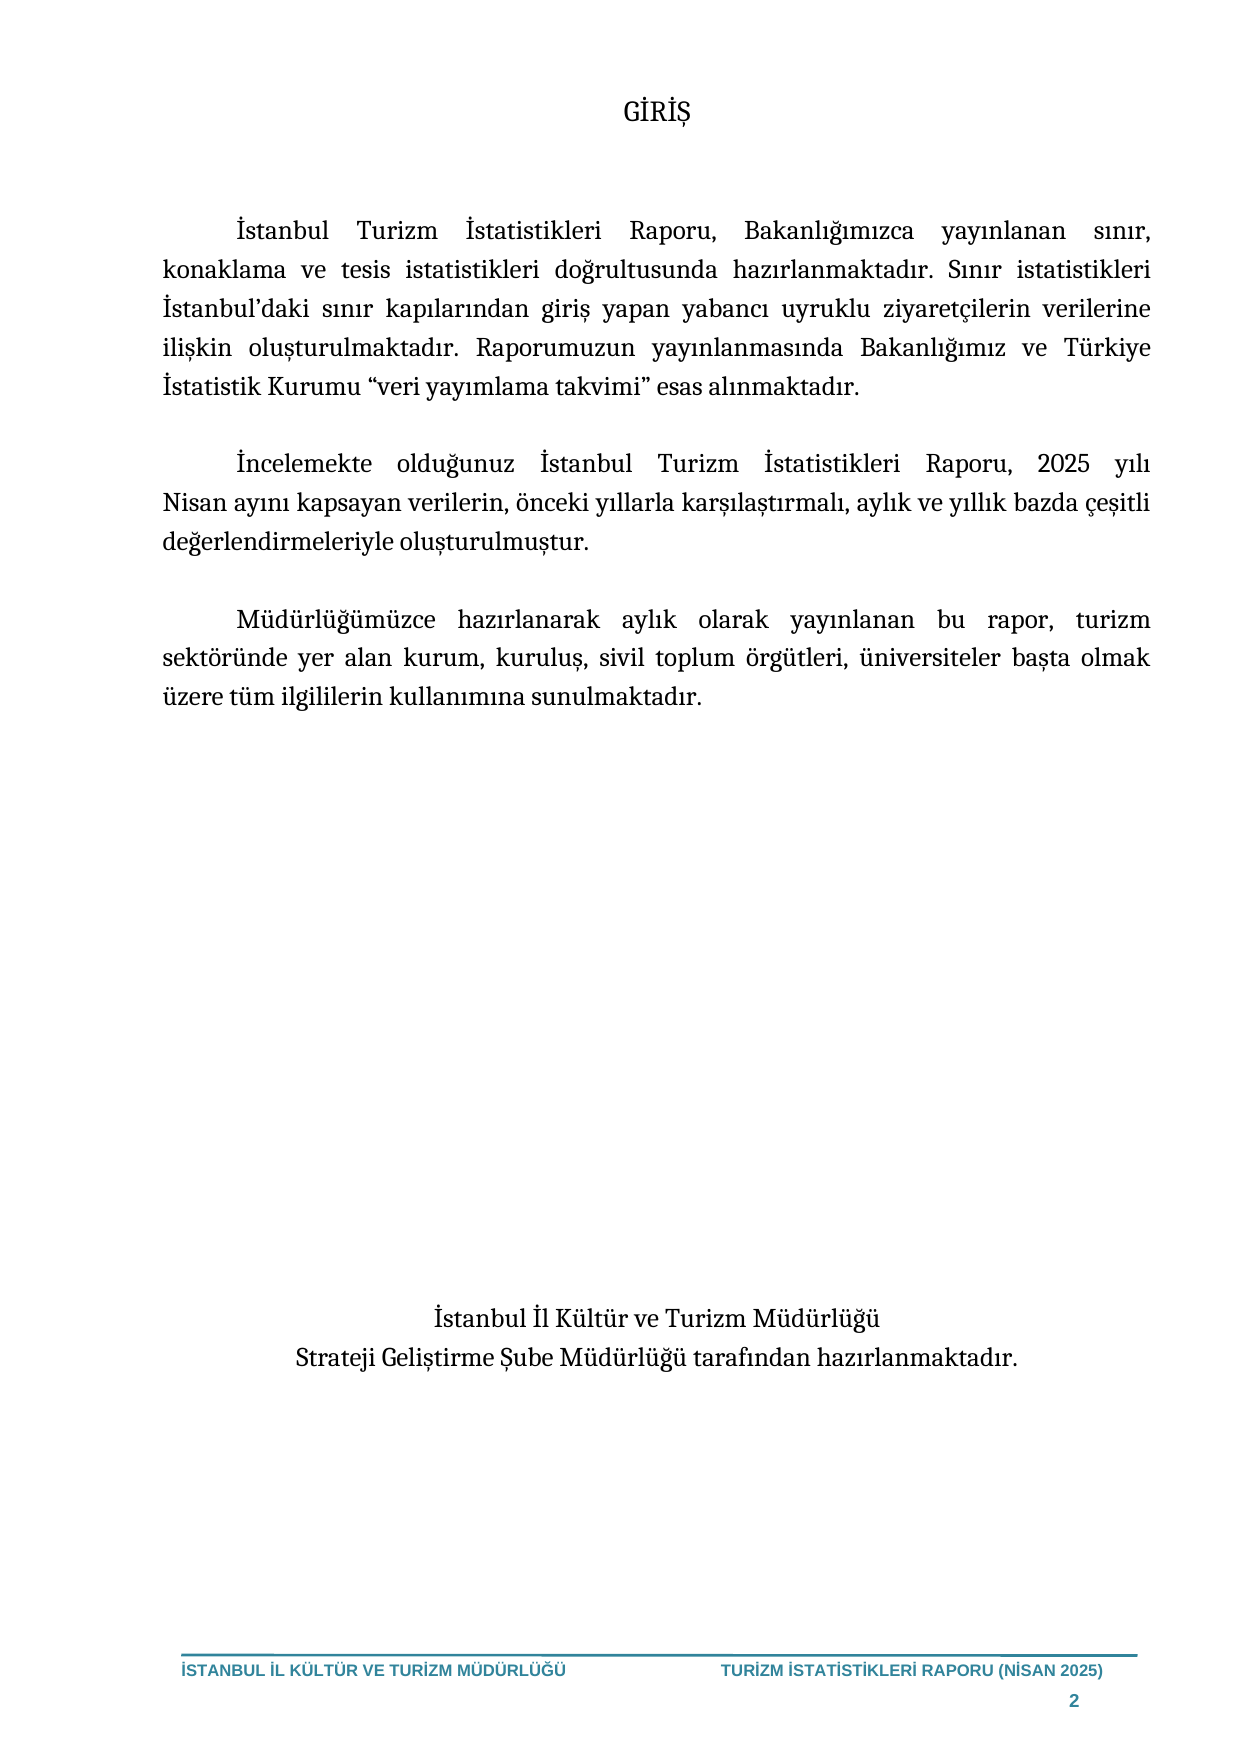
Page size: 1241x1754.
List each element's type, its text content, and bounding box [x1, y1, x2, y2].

text İstanbul İl Kültür ve Turizm Müdürlüğü [162, 1303, 1152, 1334]
text GİRİŞ [162, 96, 1152, 129]
text Strateji Geliştirme Şube Müdürlüğü tarafından hazırlanmaktadır. [162, 1342, 1152, 1373]
text Müdürlüğümüzce hazırlanarak aylık olarak yayınlanan bu rapor, turizm sektöründe yer alan kurum, kuruluş, sivil toplum örgütleri, üniversiteler başta olmak üzere tüm ilgililerin kullanımına sunulmaktadır. [162, 604, 1152, 712]
text İstanbul Turizm İstatistikleri Raporu, Bakanlığımızca yayınlanan sınır, konaklama ve tesis istatistikleri doğrultusunda hazırlanmaktadır. Sınır istatistikleri İstanbul’daki sınır kapılarından giriş yapan yabancı uyruklu ziyaretçilerin verilerine ilişkin oluşturulmaktadır. Raporumuzun yayınlanmasında Bakanlığımız ve Türkiye İstatistik Kurumu “veri yayımlama takvimi” esas alınmaktadır. [162, 215, 1152, 402]
text İncelemekte olduğunuz İstanbul Turizm İstatistikleri Raporu, 2025 yılı Nisan ayını kapsayan verilerin, önceki yıllarla karşılaştırmalı, aylık ve yıllık bazda çeşitli değerlendirmeleriyle oluşturulmuştur. [162, 448, 1152, 557]
